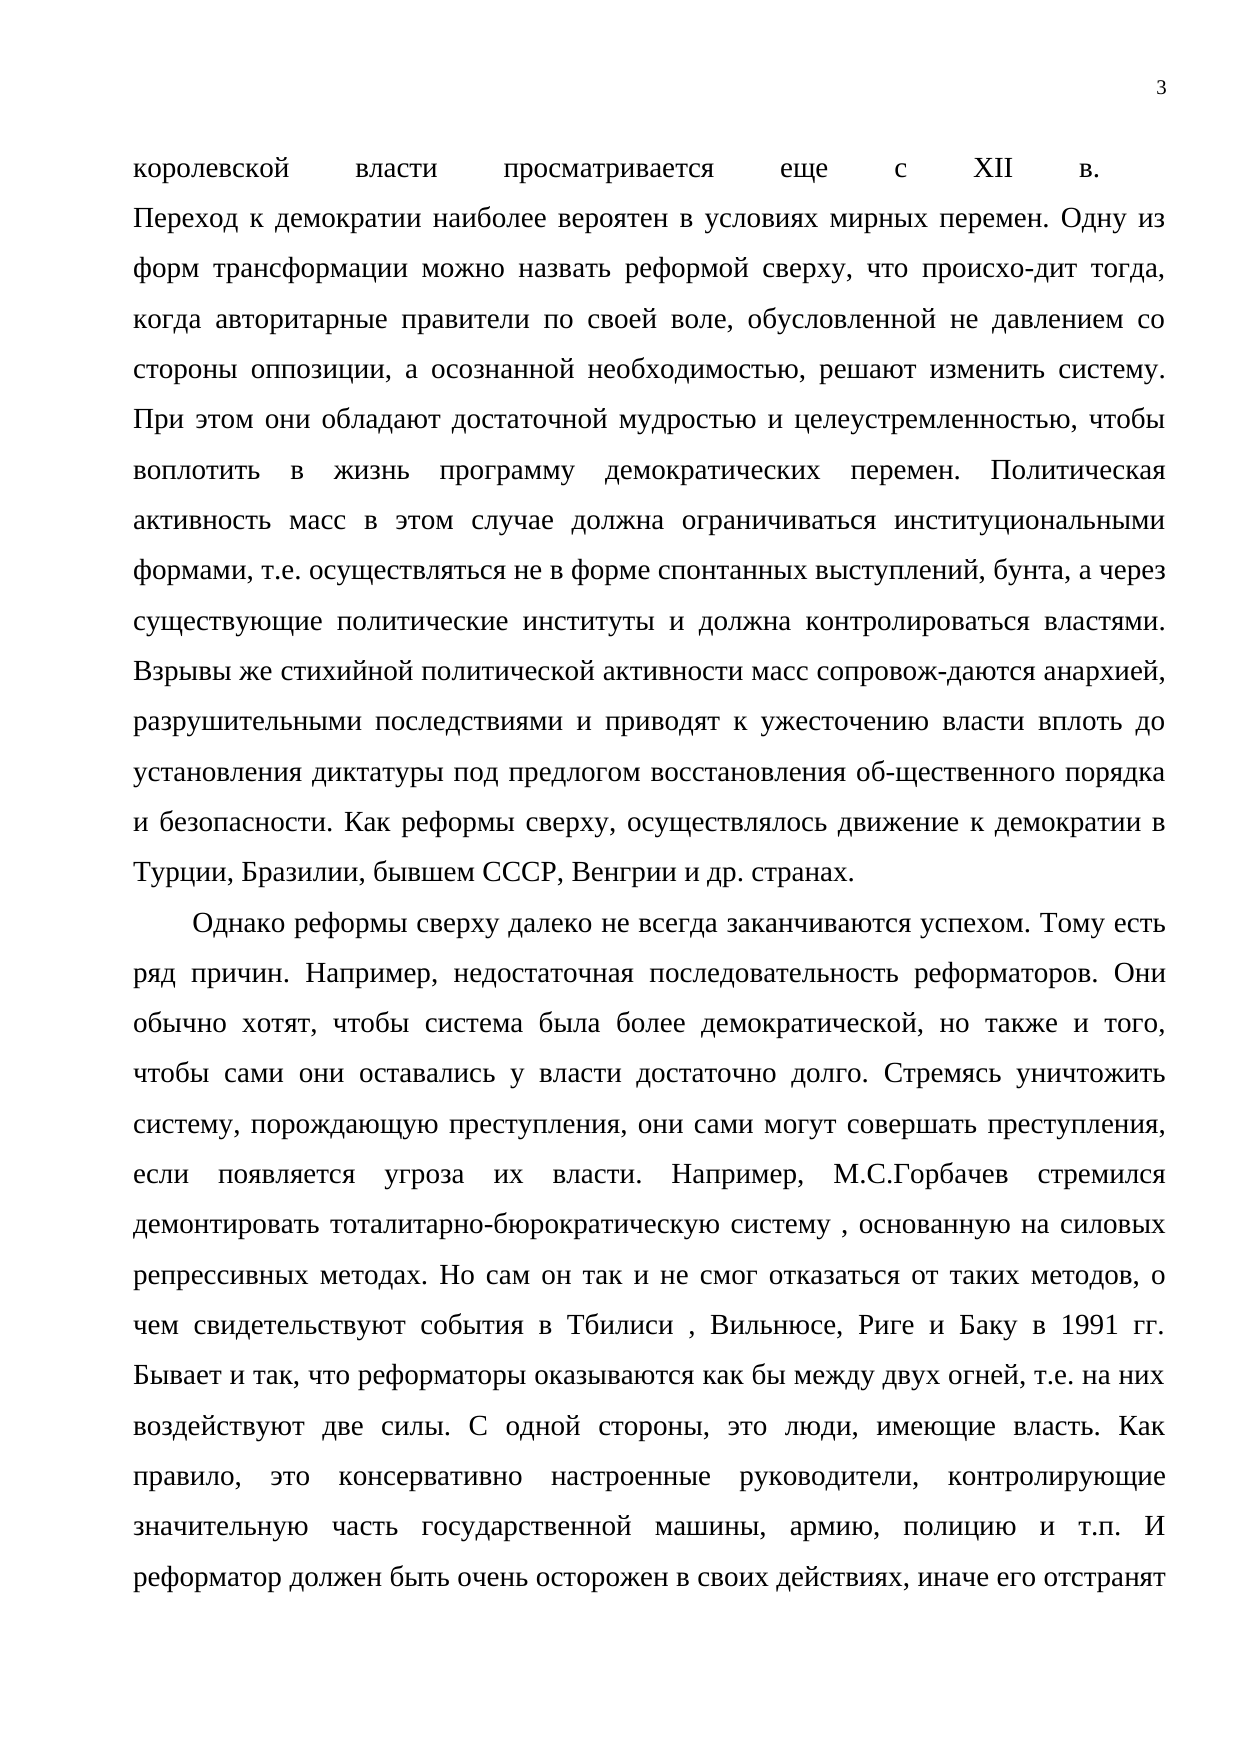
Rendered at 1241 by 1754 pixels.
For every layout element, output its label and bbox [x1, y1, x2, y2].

text [133, 150, 1167, 888]
text [133, 905, 1167, 1592]
